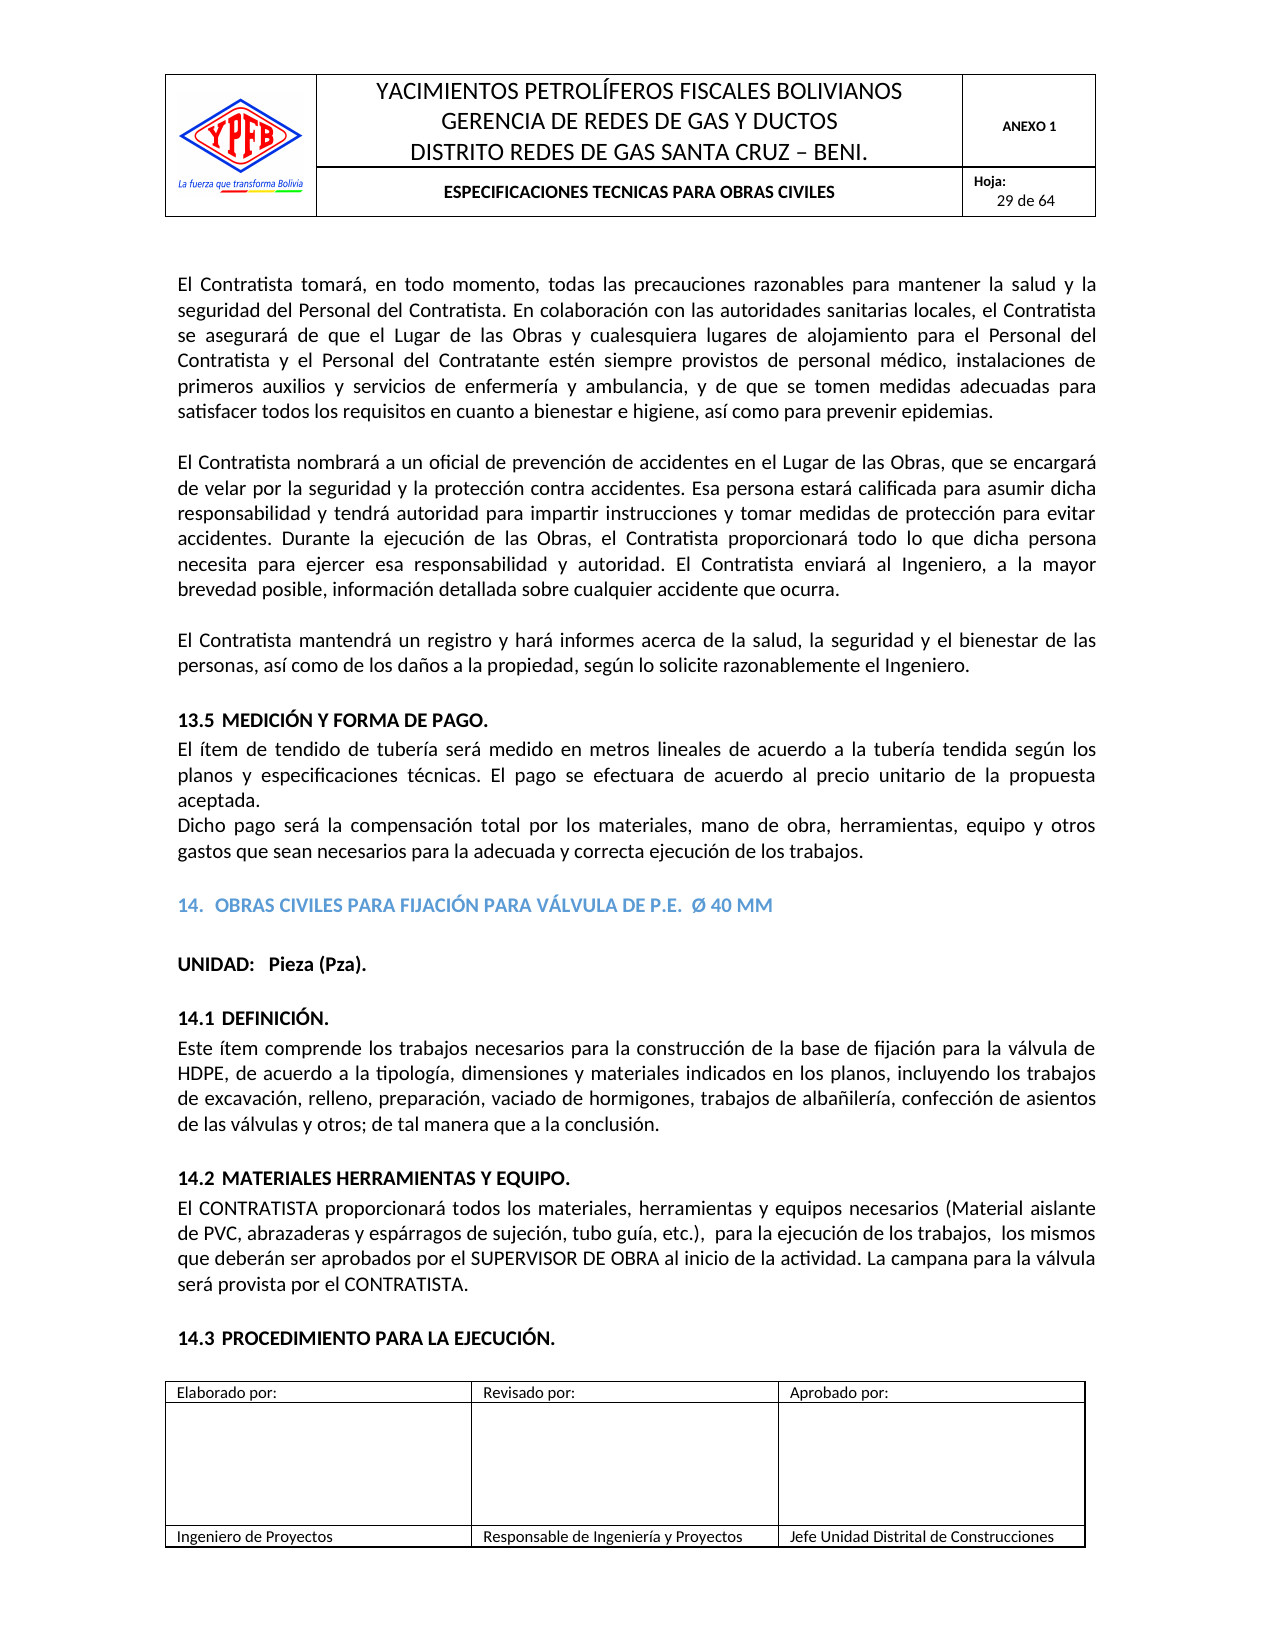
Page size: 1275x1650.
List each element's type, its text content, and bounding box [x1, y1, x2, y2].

list OBRAS CIVILES PARA FIJACIÓN PARA VÁLVULA DE P.E. Ø 40 MM [177, 893, 1098, 918]
picture [176, 93, 304, 198]
list PROCEDIMIENTO PARA LA EJECUCIÓN. [177, 1326, 1098, 1351]
text El Contratista nombrará a un oficial de prevención de accidentes en el Lugar de las Obras, que se encargará de velar por la seguridad y la protección contra accidentes. Esa persona estará calificada para asumir dicha responsabilidad y tendrá autoridad para impartir instrucciones y tomar medidas de protección para evitar accidentes. Durante la ejecución de las Obras, el Contratista proporcionará todo lo que dicha persona necesita para ejercer esa responsabilidad y autoridad. El Contratista enviará al Ingeniero, a la mayor brevedad posible, información detallada sobre cualquier accidente que ocurra. [177, 449, 1098, 602]
text UNIDAD: Pieza (Pza). [177, 951, 1098, 976]
text El ítem de tendido de tubería será medido en metros lineales de acuerdo a la tubería tendida según los planos y especificaciones técnicas. El pago se efectuara de acuerdo al precio unitario de la propuesta aceptada. [177, 736, 1098, 813]
list MATERIALES HERRAMIENTAS Y EQUIPO. [177, 1166, 1098, 1191]
text Este ítem comprende los trabajos necesarios para la construcción de la base de fijación para la válvula de HDPE, de acuerdo a la tipología, dimensiones y materiales indicados en los planos, incluyendo los trabajos de excavación, relleno, preparación, vaciado de hormigones, trabajos de albañilería, confección de asientos de las válvulas y otros; de tal manera que a la conclusión. [177, 1035, 1098, 1136]
text El Contratista tomará, en todo momento, todas las precauciones razonables para mantener la salud y la seguridad del Personal del Contratista. En colaboración con las autoridades sanitarias locales, el Contratista se asegurará de que el Lugar de las Obras y cualesquiera lugares de alojamiento para el Personal del Contratista y el Personal del Contratante estén siempre provistos de personal médico, instalaciones de primeros auxilios y servicios de enfermería y ambulancia, y de que se tomen medidas adecuadas para satisfacer todos los requisitos en cuanto a bienestar e higiene, así como para prevenir epidemias. [177, 271, 1098, 424]
list DEFINICIÓN. [177, 1006, 1098, 1031]
text El CONTRATISTA proporcionará todos los materiales, herramientas y equipos necesarios (Material aislante de PVC, abrazaderas y espárragos de sujeción, tubo guía, etc.), para la ejecución de los trabajos, los mismos que deberán ser aprobados por el SUPERVISOR DE OBRA al inicio de la actividad. La campana para la válvula será provista por el CONTRATISTA. [177, 1195, 1098, 1296]
text El Contratista mantendrá un registro y hará informes acerca de la salud, la seguridad y el bienestar de las personas, así como de los daños a la propiedad, según lo solicite razonablemente el Ingeniero. [177, 627, 1098, 678]
text Dicho pago será la compensación total por los materiales, mano de obra, herramientas, equipo y otros gastos que sean necesarios para la adecuada y correcta ejecución de los trabajos. [177, 813, 1098, 863]
list MEDICIÓN Y FORMA DE PAGO. [177, 707, 1098, 733]
